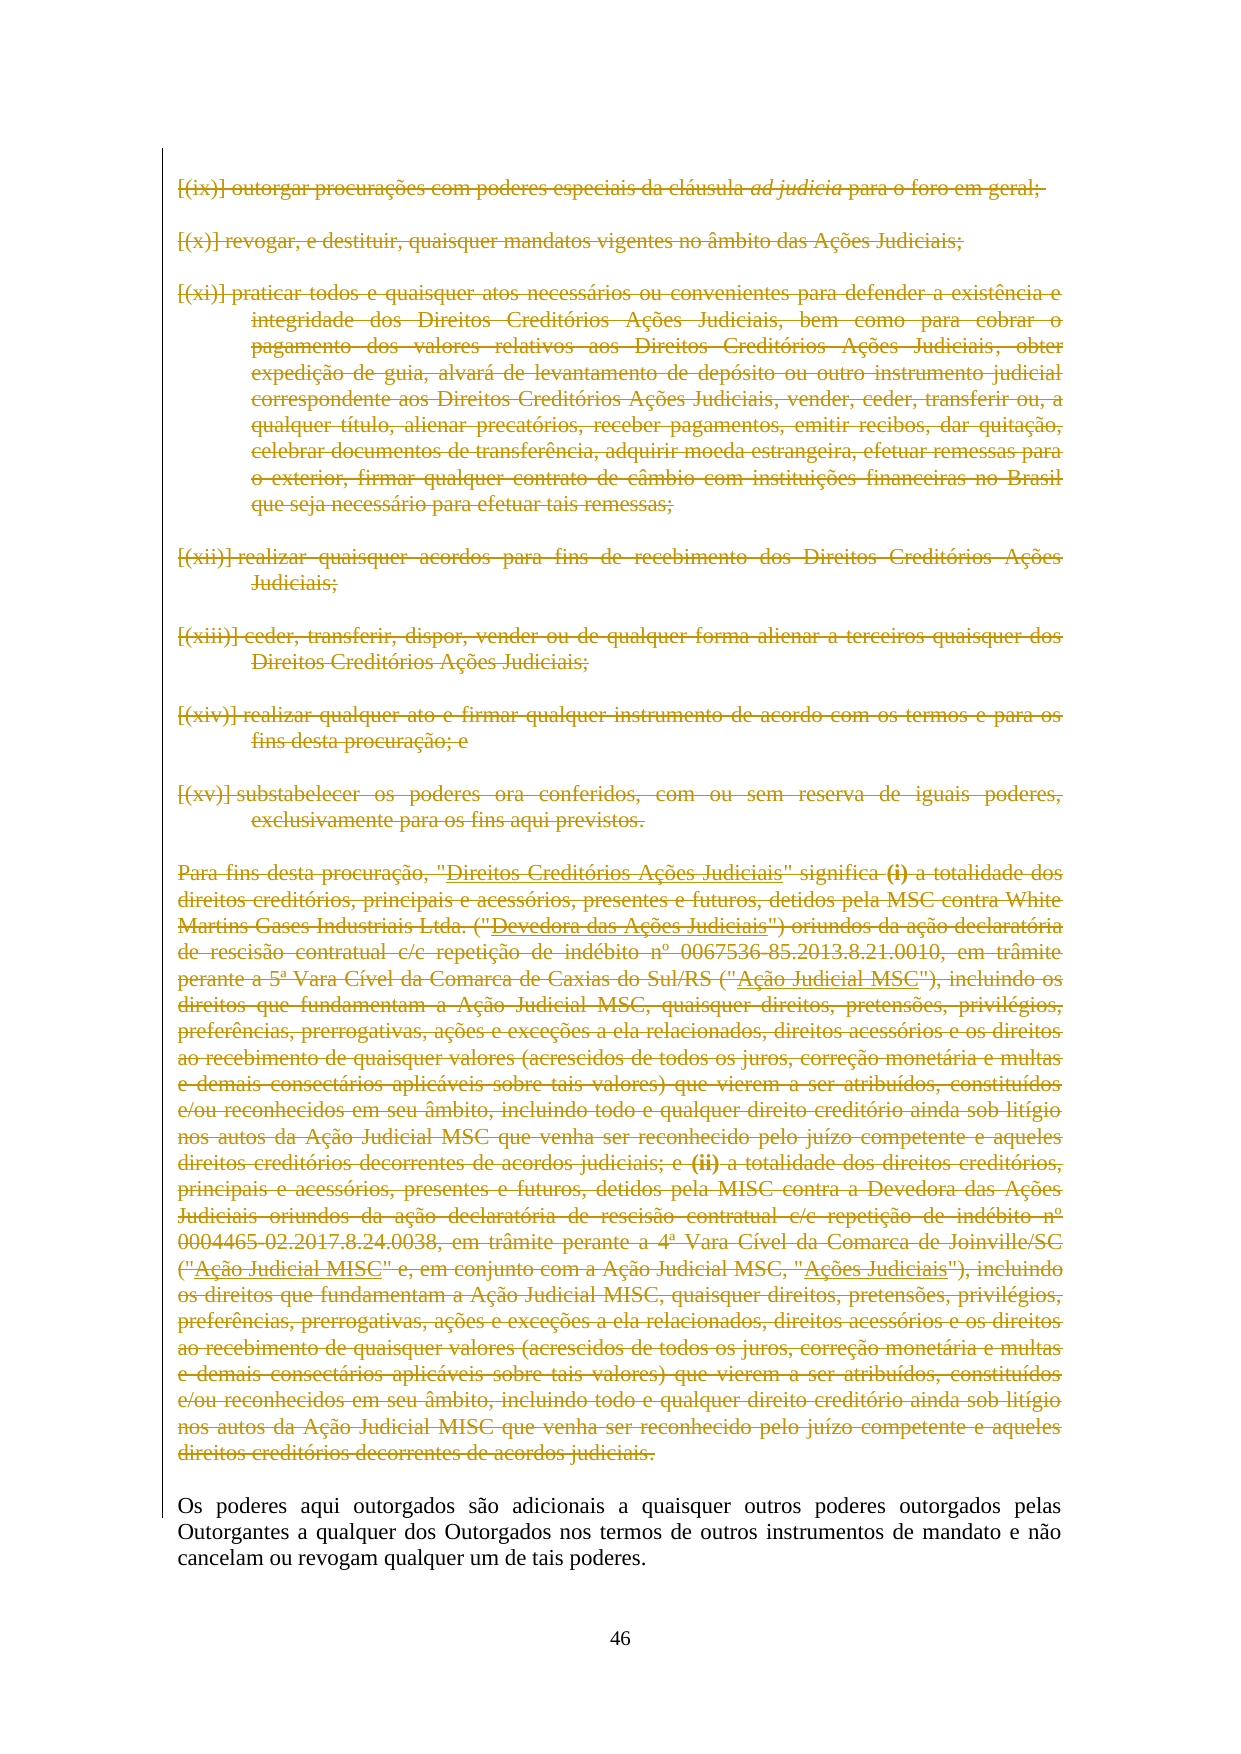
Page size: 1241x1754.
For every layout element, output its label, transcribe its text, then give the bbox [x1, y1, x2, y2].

text Os poderes aqui outorgados são adicionais a quaisquer outros poderes outorgados pelas Outorgantes a qualquer dos Outorgados nos termos de outros instrumentos de mandato e não cancelam ou revogam qualquer um de tais poderes. [177, 1492, 1063, 1571]
